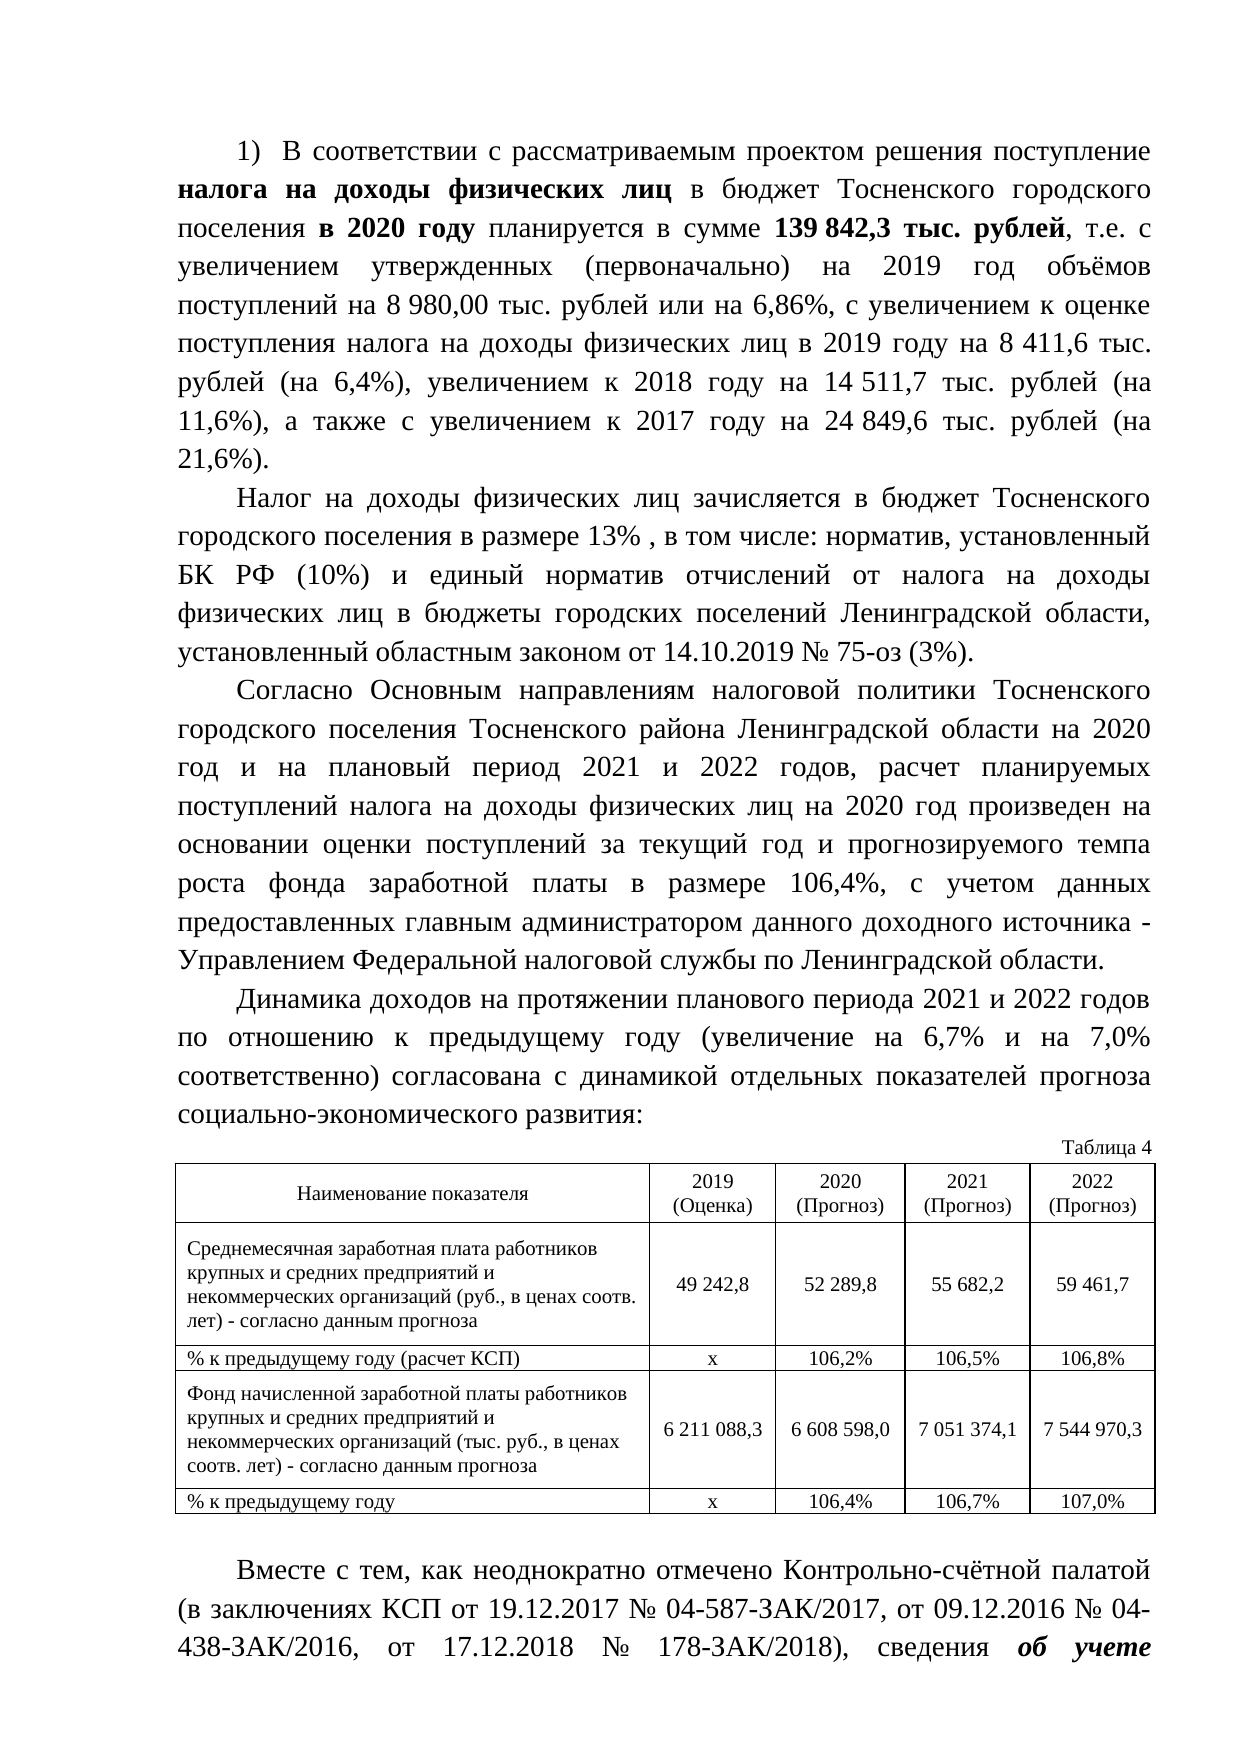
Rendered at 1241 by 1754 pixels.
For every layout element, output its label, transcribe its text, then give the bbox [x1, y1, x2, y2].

table_header 2022 (Прогноз) [1031, 1164, 1154, 1222]
table_cell 52 289,8 [776, 1223, 904, 1345]
text Таблица 4 [177, 1135, 1152, 1159]
table_cell 7 544 970,3 [1031, 1371, 1154, 1488]
table_header Наименование показателя [176, 1164, 649, 1222]
text Динамика доходов на протяжении планового периода 2021 и 2022 годов по отношению к предыдущему году (увеличение на 6,7% и на 7,0% соответственно) согласована с динамикой отдельных показателей прогноза социально-экономического развития: [177, 981, 1152, 1130]
table_cell 106,4% [776, 1489, 904, 1513]
table_cell % к предыдущему году [176, 1489, 649, 1513]
table_cell 106,7% [906, 1489, 1029, 1513]
table_cell 106,2% [776, 1346, 904, 1370]
table_cell 6 608 598,0 [776, 1371, 904, 1488]
table_cell 59 461,7 [1031, 1223, 1154, 1345]
table_cell х [650, 1489, 775, 1513]
table_cell 6 211 088,3 [650, 1371, 775, 1488]
table_cell 106,8% [1031, 1346, 1154, 1370]
table_cell 49 242,8 [650, 1223, 775, 1345]
table_cell Фонд начисленной заработной платы работников крупных и средних предприятий и некоммерческих организаций (тыс. руб., в ценах соотв. лет) - согласно данным прогноза [176, 1371, 649, 1488]
table_cell 106,5% [906, 1346, 1029, 1370]
table_cell 7 051 374,1 [906, 1371, 1029, 1488]
table_cell Среднемесячная заработная плата работников крупных и средних предприятий и некоммерческих организаций (руб., в ценах соотв. лет) - согласно данным прогноза [176, 1223, 649, 1345]
table_header 2019 (Оценка) [650, 1164, 775, 1222]
table_cell х [650, 1346, 775, 1370]
table_header 2021 (Прогноз) [906, 1164, 1029, 1222]
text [177, 1552, 1152, 1663]
text Налог на доходы физических лиц зачисляется в бюджет Тосненского городского поселения в размере 13% , в том числе: норматив, установленный БК РФ (10%) и единый норматив отчислений от налога на доходы физических лиц в бюджеты городских поселений Ленинградской области, установленный областным законом от 14.10.2019 № 75-оз (3%). [177, 480, 1152, 667]
text Согласно Основным направлениям налоговой политики Тосненского городского поселения Тосненского района Ленинградской области на 2020 год и на плановый период 2021 и 2022 годов, расчет планируемых поступлений налога на доходы физических лиц на 2020 год произведен на основании оценки поступлений за текущий год и прогнозируемого темпа роста фонда заработной платы в размере 106,4%, с учетом данных предоставленных главным администратором данного доходного источника - Управлением Федеральной налоговой службы по Ленинградской области. [177, 672, 1152, 976]
table_cell % к предыдущему году (расчет КСП) [176, 1346, 649, 1370]
text 1) В соответствии с рассматриваемым проектом решения поступление налога на доходы физических лиц в бюджет Тосненского городского поселения в 2020 году планируется в сумме 139 842,3 тыс. рублей, т.е. с увеличением утвержденных (первоначально) на 2019 год объёмов поступлений на 8 980,00 тыс. рублей или на 6,86%, с увеличением к оценке поступления налога на доходы физических лиц в 2019 году на 8 411,6 тыс. рублей (на 6,4%), увеличением к 2018 году на 14 511,7 тыс. рублей (на 11,6%), а также с увеличением к 2017 году на 24 849,6 тыс. рублей (на 21,6%). [177, 133, 1152, 475]
table_cell 55 682,2 [906, 1223, 1029, 1345]
table_header 2020 (Прогноз) [776, 1164, 904, 1222]
table_cell 107,0% [1031, 1489, 1154, 1513]
